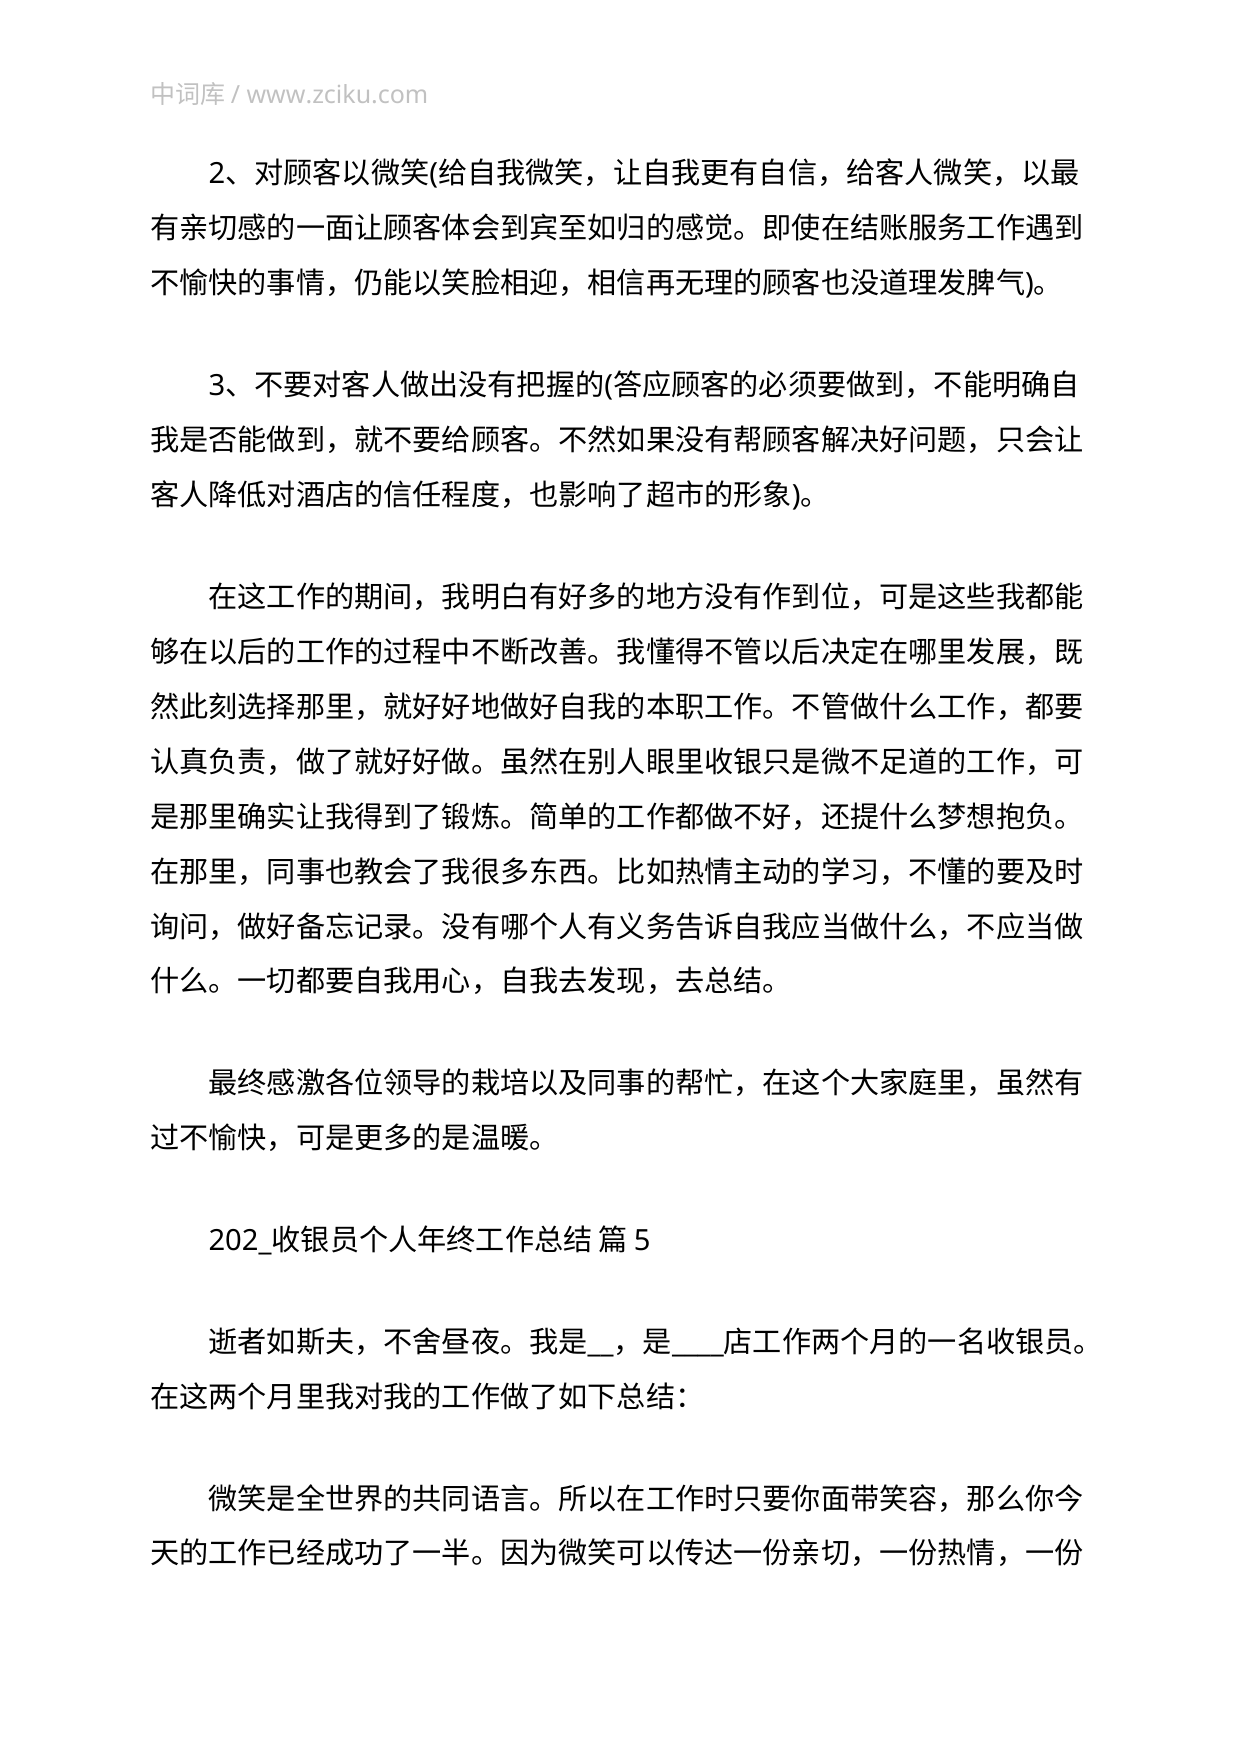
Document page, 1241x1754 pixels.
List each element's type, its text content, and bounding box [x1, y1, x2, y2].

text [150, 1475, 1090, 1572]
text 在这工作的期间，我明白有好多的地方没有作到位，可是这些我都能够在以后的工作的过程中不断改善。我懂得不管以后决定在哪里发展，既然此刻选择那里，就好好地做好自我的本职工作。不管做什么工作，都要认真负责，做了就好好做。虽然在别人眼里收银只是微不足道的工作，可是那里确实让我得到了锻炼。简单的工作都做不好，还提什么梦想抱负。在那里，同事也教会了我很多东西。比如热情主动的学习，不懂的要及时询问，做好备忘记录。没有哪个人有义务告诉自我应当做什么，不应当做什么。一切都要自我用心，自我去发现，去总结。 [150, 574, 1090, 1000]
text 逝者如斯夫，不舍昼夜。我是__，是____店工作两个月的一名收银员。在这两个月里我对我的工作做了如下总结： [150, 1318, 1090, 1416]
text 3、不要对客人做出没有把握的(答应顾客的必须要做到，不能明确自我是否能做到，就不要给顾客。不然如果没有帮顾客解决好问题，只会让客人降低对酒店的信任程度，也影响了超市的形象)。 [150, 362, 1090, 514]
text 最终感激各位领导的栽培以及同事的帮忙，在这个大家庭里，虽然有过不愉快，可是更多的是温暖。 [150, 1060, 1090, 1157]
text 2、对顾客以微笑(给自我微笑，让自我更有自信，给客人微笑，以最有亲切感的一面让顾客体会到宾至如归的感觉。即使在结账服务工作遇到不愉快的事情，仍能以笑脸相迎，相信再无理的顾客也没道理发脾气)。 [150, 150, 1090, 302]
text 202_收银员个人年终工作总结 篇5 [150, 1216, 1090, 1259]
